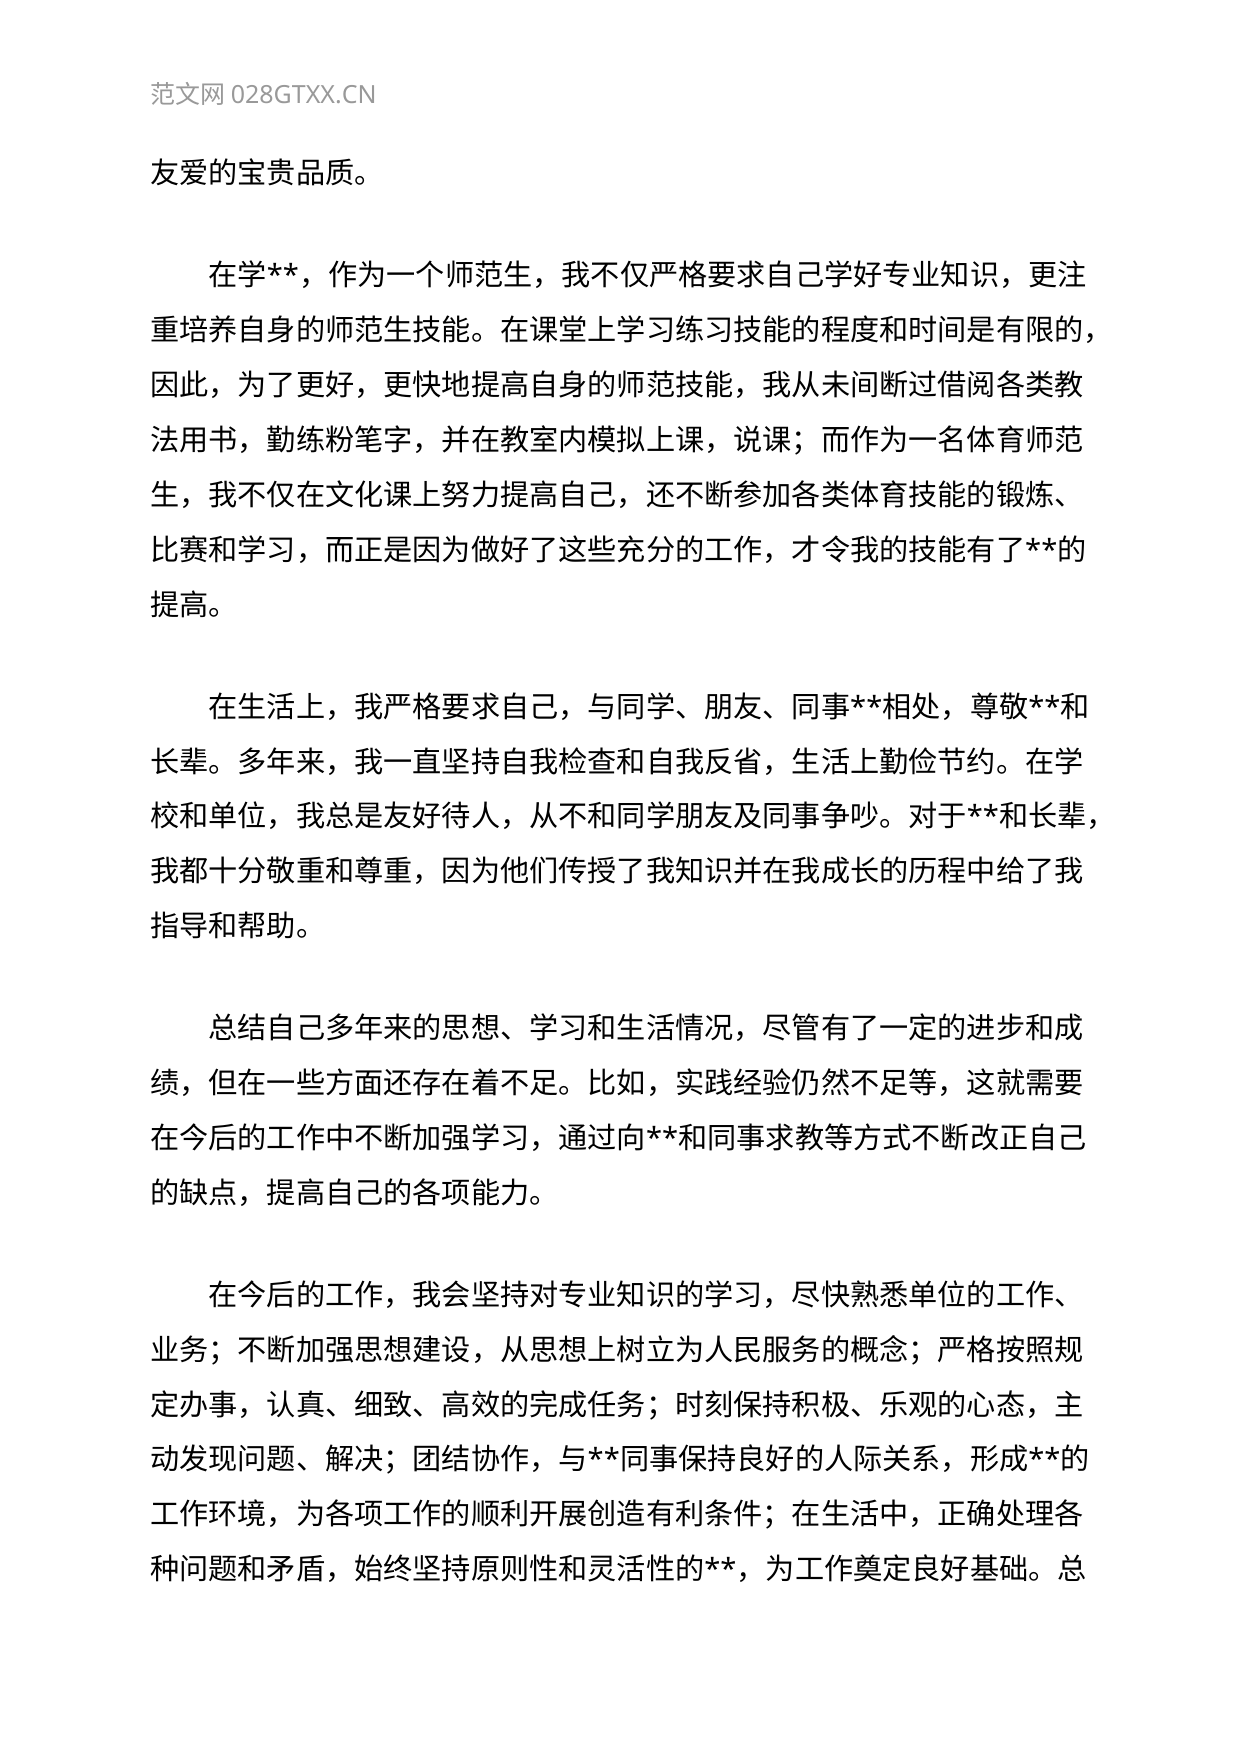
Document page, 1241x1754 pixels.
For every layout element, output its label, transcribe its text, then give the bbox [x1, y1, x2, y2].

text 总结自己多年来的思想、学习和生活情况，尽管有了一定的进步和成绩，但在一些方面还存在着不足。比如，实践经验仍然不足等，这就需要在今后的工作中不断加强学习，通过向**和同事求教等方式不断改正自己的缺点，提高自己的各项能力。 [150, 1005, 1090, 1212]
text 在生活上，我严格要求自己，与同学、朋友、同事**相处，尊敬**和长辈。多年来，我一直坚持自我检查和自我反省，生活上勤俭节约。在学校和单位，我总是友好待人，从不和同学朋友及同事争吵。对于**和长辈，我都十分敬重和尊重，因为他们传授了我知识并在我成长的历程中给了我指导和帮助。 [150, 683, 1090, 945]
text 在学**，作为一个师范生，我不仅严格要求自己学好专业知识，更注重培养自身的师范生技能。在课堂上学习练习技能的程度和时间是有限的，因此，为了更好，更快地提高自身的师范技能，我从未间断过借阅各类教法用书，勤练粉笔字，并在教室内模拟上课，说课；而作为一名体育师范生，我不仅在文化课上努力提高自己，还不断参加各类体育技能的锻炼、比赛和学习，而正是因为做好了这些充分的工作，才令我的技能有了**的提高。 [150, 252, 1090, 624]
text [150, 1271, 1090, 1588]
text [150, 150, 1090, 192]
